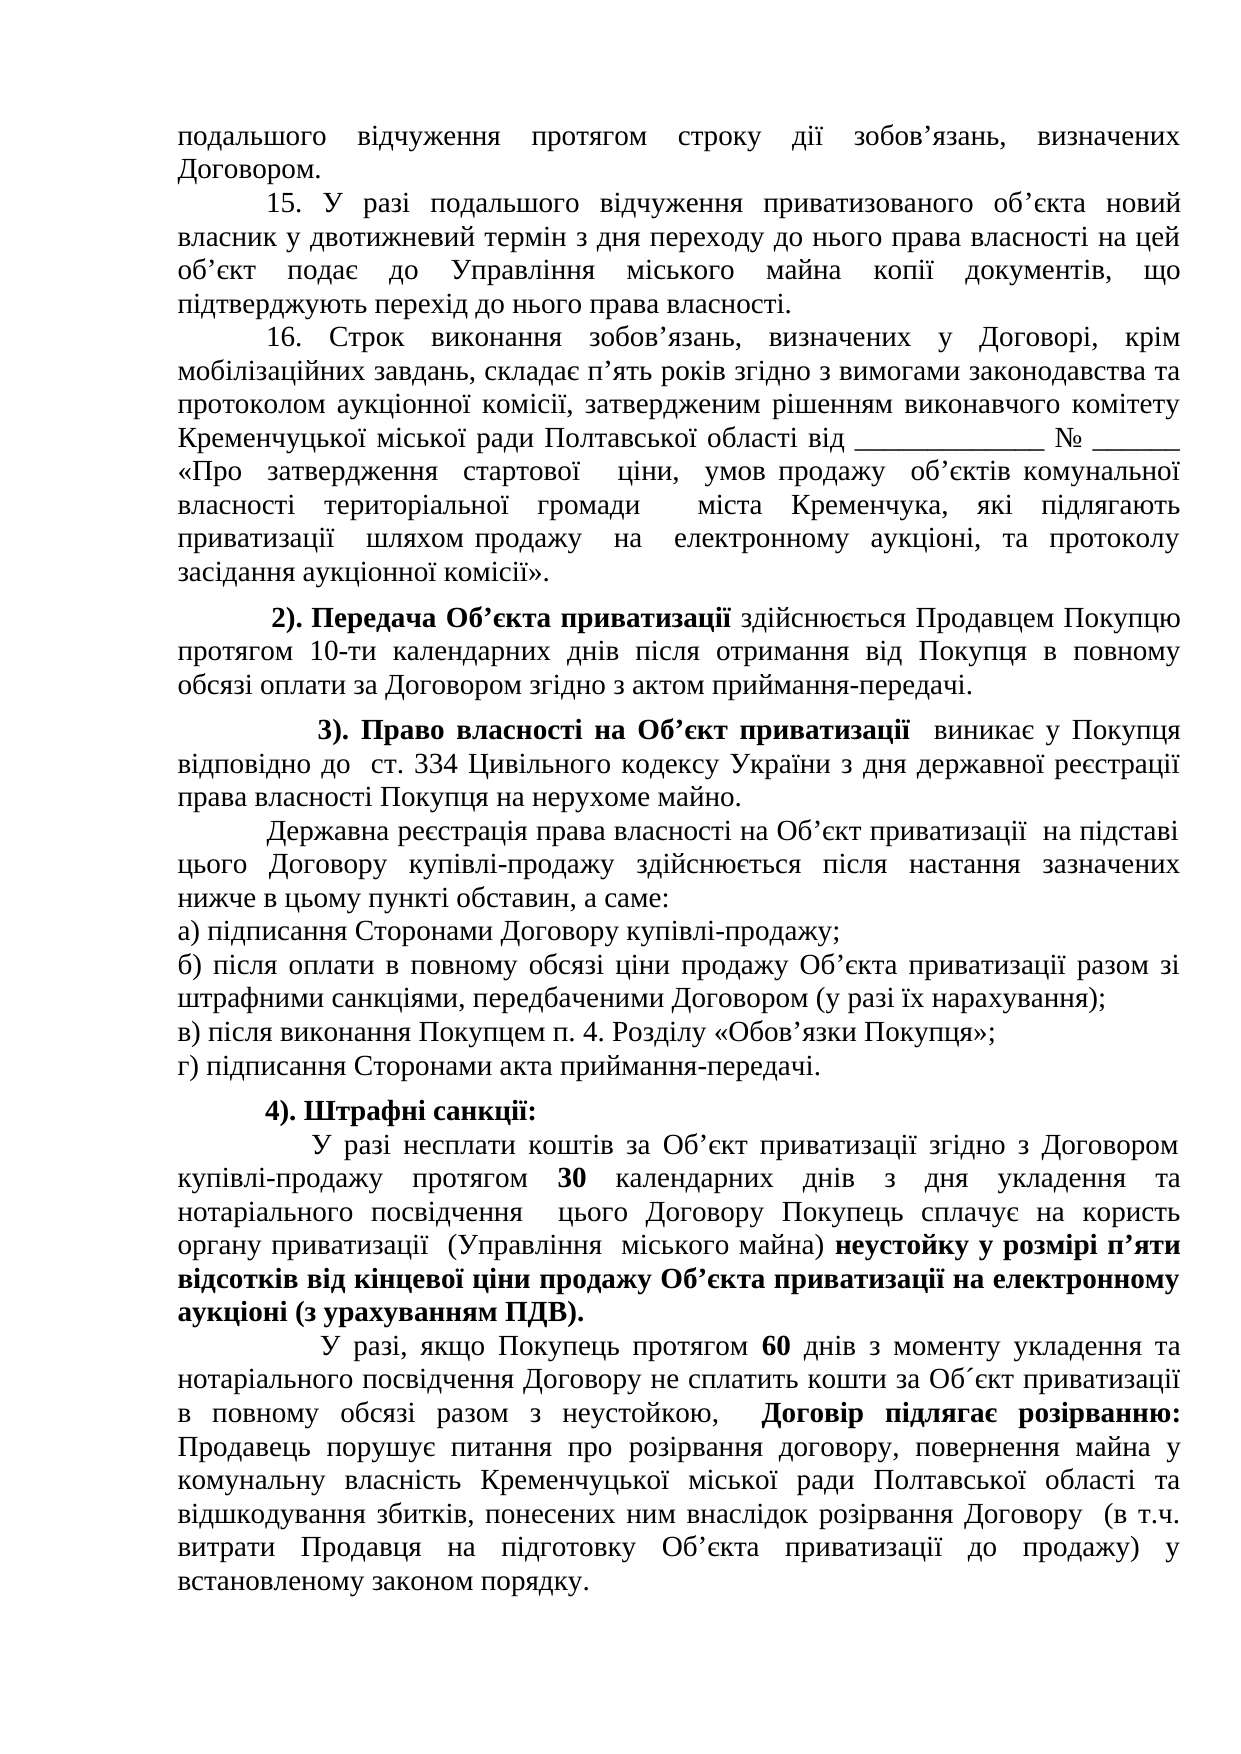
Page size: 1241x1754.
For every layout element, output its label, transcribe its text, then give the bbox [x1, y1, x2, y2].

text 15. У разі подальшого відчуження приватизованого об’єкта новий власник у двотижневий термін з дня переходу до нього права власності на цей об’єкт подає до Управління міського майна копії документів, що підтверджують перехід до нього права власності. [177, 185, 1181, 319]
text 2). Передача Об’єкта приватизації здійснюється Продавцем Покупцю протягом 10-ти календарних днів після отримання від Покупця в повному обсязі оплати за Договором згідно з актом приймання-передачі. [177, 600, 1181, 700]
text У разі несплати коштів за Об’єкт приватизації згідно з Договором купівлі-продажу протягом 30 календарних днів з дня укладення та нотаріального посвідчення цього Договору Покупець сплачує на користь органу приватизації (Управління міського майна) неустойку у розмірі пʼяти відсотків від кінцевої ціни продажу Об’єкта приватизації на електронному аукціоні (з урахуванням ПДВ). [177, 1127, 1181, 1328]
text г) підписання Сторонами акта приймання-передачі. [177, 1048, 1181, 1081]
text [177, 118, 1181, 185]
text У разі, якщо Покупець протягом 60 днів з моменту укладення та нотаріального посвідчення Договору не сплатить кошти за Об´єкт приватизації в повному обсязі разом з неустойкою, Договір підлягає розірванню: Продавець порушує питання про розірвання договору, повернення майна у комунальну власність Кременчуцької міської ради Полтавської області та відшкодування збитків, понесених ним внаслідок розірвання Договору (в т.ч. витрати Продавця на підготовку Об’єкта приватизації до продажу) у встановленому законом порядку. [177, 1328, 1181, 1596]
text б) після оплати в повному обсязі ціни продажу Об’єкта приватизації разом зі штрафними санкціями, передбаченими Договором (у разі їх нарахування); [177, 947, 1181, 1014]
text 16. Строк виконання зобов’язань, визначених у Договорі, крім мобілізаційних завдань, складає п’ять років згідно з вимогами законодавства та протоколом аукціонної комісії, затвердженим рішенням виконавчого комітету Кременчуцької міської ради Полтавської області від _____________ № ______ «Про затвердження стартової ціни, умов продажу об’єктів комунальної власності територіальної громади міста Кременчука, які підлягають приватизації шляхом продажу на електронному аукціоні, та протоколу засідання аукціонної комісії». [177, 319, 1181, 588]
text а) підписання Сторонами Договору купівлі-продажу; [177, 913, 1181, 947]
text в) після виконання Покупцем п. 4. Розділу «Обов’язки Покупця»; [177, 1014, 1181, 1048]
text 3). Право власності на Об’єкт приватизації виникає у Покупця відповідно до ст. 334 Цивільного кодексу України з дня державної реєстрації права власності Покупця на нерухоме майно. [177, 712, 1181, 813]
text 4). Штрафні санкції: [177, 1093, 1181, 1127]
text Державна реєстрація права власності на Об’єкт приватизації на підставі цього Договору купівлі-продажу здійснюється після настання зазначених нижче в цьому пункті обставин, а саме: [177, 813, 1181, 913]
